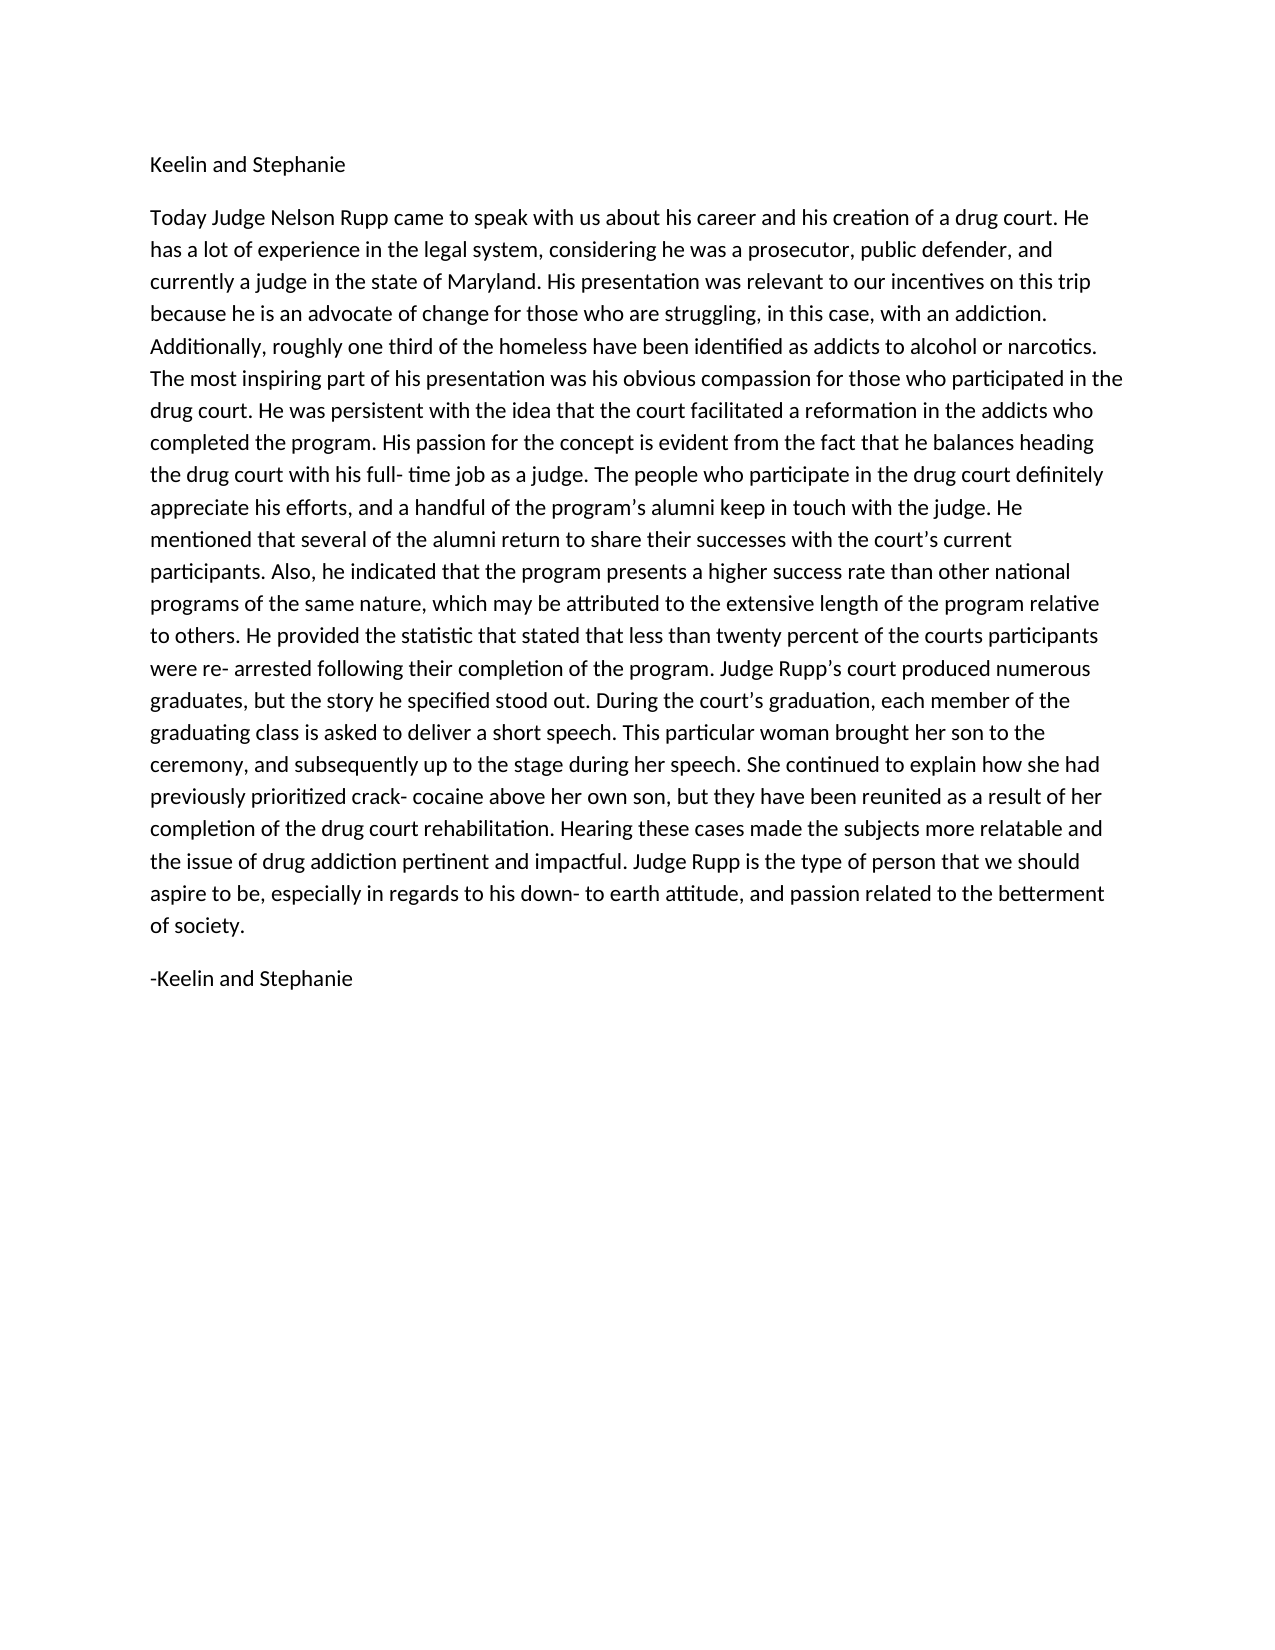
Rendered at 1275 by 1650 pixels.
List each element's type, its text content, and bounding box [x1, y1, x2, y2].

text -Keelin and Stephanie [150, 964, 1125, 992]
text Keelin and Stephanie [150, 150, 1125, 178]
text Today Judge Nelson Rupp came to speak with us about his career and his creation of a drug court. He has a lot of experience in the legal system, considering he was a prosecutor, public defender, and currently a judge in the state of Maryland. His presentation was relevant to our incentives on this trip because he is an advocate of change for those who are struggling, in this case, with an addiction. Additionally, roughly one third of the homeless have been identified as addicts to alcohol or narcotics. The most inspiring part of his presentation was his obvious compassion for those who participated in the drug court. He was persistent with the idea that the court facilitated a reformation in the addicts who completed the program. His passion for the concept is evident from the fact that he balances heading the drug court with his full- time job as a judge. The people who participate in the drug court definitely appreciate his efforts, and a handful of the program’s alumni keep in touch with the judge. He mentioned that several of the alumni return to share their successes with the court’s current participants. Also, he indicated that the program presents a higher success rate than other national programs of the same nature, which may be attributed to the extensive length of the program relative to others. He provided the statistic that stated that less than twenty percent of the courts participants were re- arrested following their completion of the program. Judge Rupp’s court produced numerous graduates, but the story he specified stood out. During the court’s graduation, each member of the graduating class is asked to deliver a short speech. This particular woman brought her son to the ceremony, and subsequently up to the stage during her speech. She continued to explain how she had previously prioritized crack- cocaine above her own son, but they have been reunited as a result of her completion of the drug court rehabilitation. Hearing these cases made the subjects more relatable and the issue of drug addiction pertinent and impactful. Judge Rupp is the type of person that we should aspire to be, especially in regards to his down- to earth attitude, and passion related to the betterment of society. [150, 203, 1125, 939]
